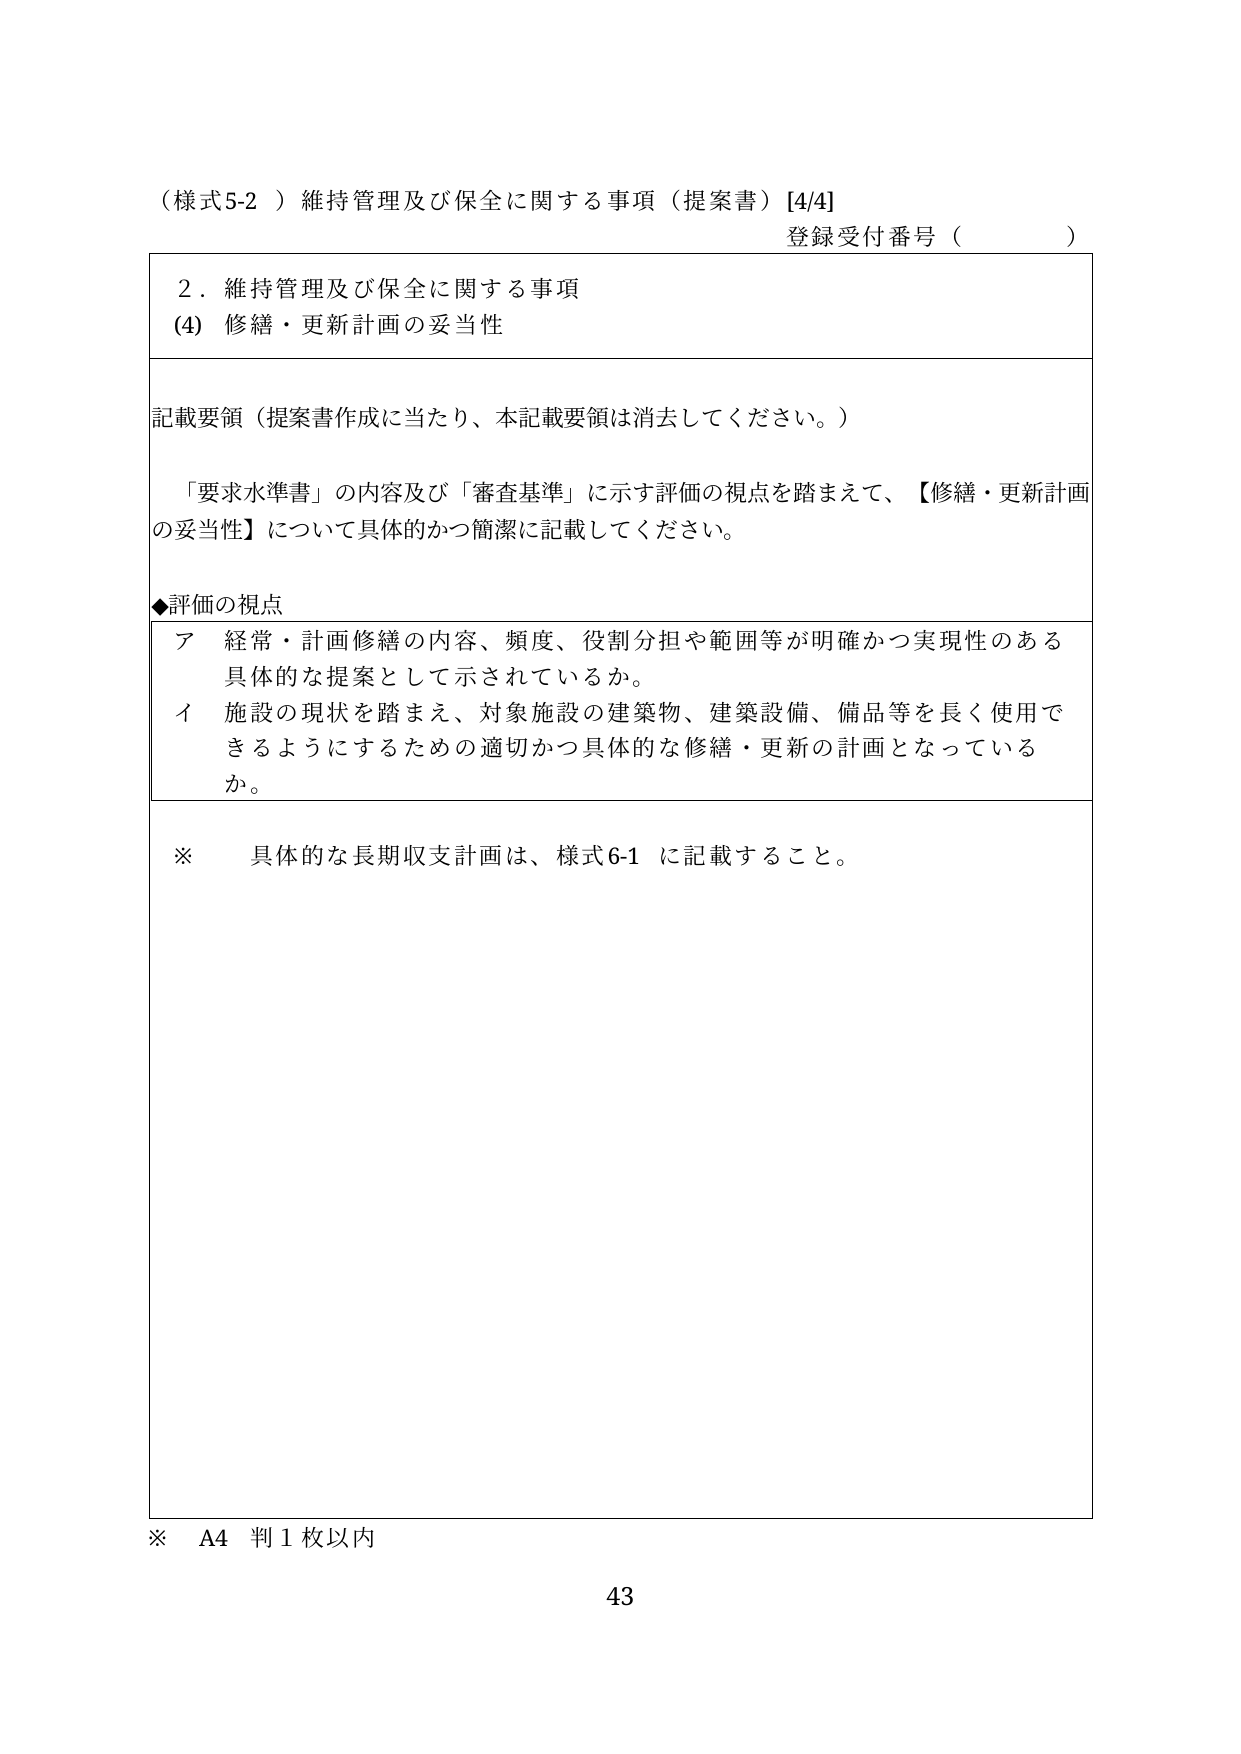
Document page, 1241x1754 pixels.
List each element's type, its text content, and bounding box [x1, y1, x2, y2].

table_cell 記載要領（提案書作成に当たり、本記載要領は消去してください。） 「要求水準書」の内容及び「審査基準」に示す評価の視点を踏まえて、【修繕・更新計画の妥当性】について具体的かつ簡潔に記載してください。 ◆評価の視点 具体的な長期収支計画は、様式6-1に記載すること。 [150, 359, 1092, 1518]
text 登録受付番号（ ） [148, 217, 1092, 253]
table_header ２．維持管理及び保全に関する事項 (4) 修繕・更新計画の妥当性 [150, 254, 1092, 357]
text （様式5-2）維持管理及び保全に関する事項（提案書）[4/4] [148, 182, 1092, 217]
text ※ A4判１枚以内 [148, 1519, 1092, 1554]
